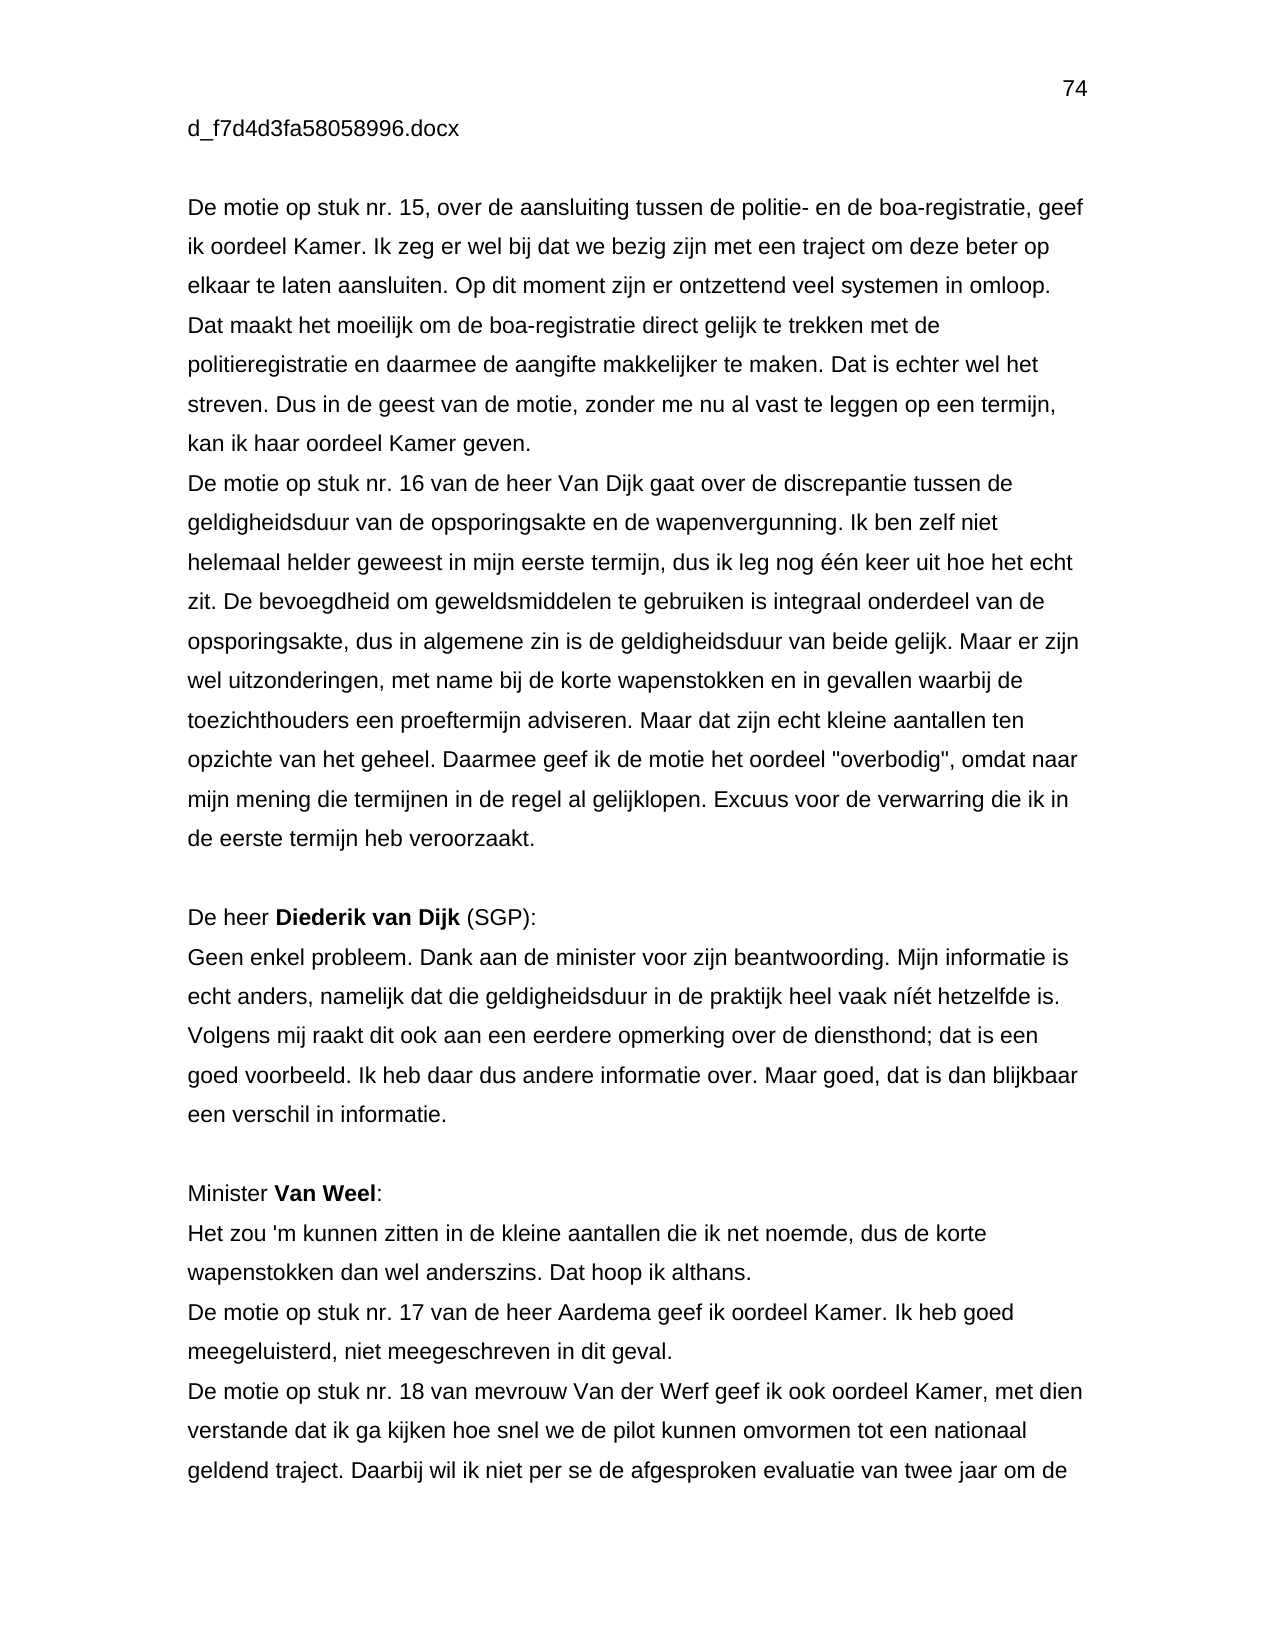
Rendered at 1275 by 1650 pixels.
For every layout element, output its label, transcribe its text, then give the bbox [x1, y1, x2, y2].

text Geen enkel probleem. Dank aan de minister voor zijn beantwoording. Mijn informatie is echt anders, namelijk dat die geldigheidsduur in de praktijk heel vaak níét hetzelfde is. Volgens mij raakt dit ook aan een eerdere opmerking over de diensthond; dat is een goed voorbeeld. Ik heb daar dus andere informatie over. Maar goed, dat is dan blijkbaar een verschil in informatie. [187, 943, 1087, 1128]
text De heer Diederik van Dijk (SGP): [187, 904, 1087, 930]
text De motie op stuk nr. 16 van de heer Van Dijk gaat over de discrepantie tussen de geldigheidsduur van de opsporingsakte en de wapenvergunning. Ik ben zelf niet helemaal helder geweest in mijn eerste termijn, dus ik leg nog één keer uit hoe het echt zit. De bevoegdheid om geweldsmiddelen te gebruiken is integraal onderdeel van de opsporingsakte, dus in algemene zin is de geldigheidsduur van beide gelijk. Maar er zijn wel uitzonderingen, met name bij de korte wapenstokken en in gevallen waarbij de toezichthouders een proeftermijn adviseren. Maar dat zijn echt kleine aantallen ten opzichte van het geheel. Daarmee geef ik de motie het oordeel "overbodig", omdat naar mijn mening die termijnen in de regel al gelijklopen. Excuus voor de verwarring die ik in de eerste termijn heb veroorzaakt. [187, 470, 1087, 851]
text De motie op stuk nr. 15, over de aansluiting tussen de politie- en de boa-registratie, geef ik oordeel Kamer. Ik zeg er wel bij dat we bezig zijn met een traject om deze beter op elkaar te laten aansluiten. Op dit moment zijn er ontzettend veel systemen in omloop. Dat maakt het moeilijk om de boa-registratie direct gelijk te trekken met de politieregistratie en daarmee de aangifte makkelijker te maken. Dat is echter wel het streven. Dus in de geest van de motie, zonder me nu al vast te leggen op een termijn, kan ik haar oordeel Kamer geven. [187, 193, 1087, 457]
text Minister Van Weel: [187, 1180, 1087, 1207]
text De motie op stuk nr. 17 van de heer Aardema geef ik oordeel Kamer. Ik heb goed meegeluisterd, niet meegeschreven in dit geval. [187, 1299, 1087, 1365]
text Het zou 'm kunnen zitten in de kleine aantallen die ik net noemde, dus de korte wapenstokken dan wel anderszins. Dat hoop ik althans. [187, 1220, 1087, 1286]
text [187, 1378, 1087, 1483]
